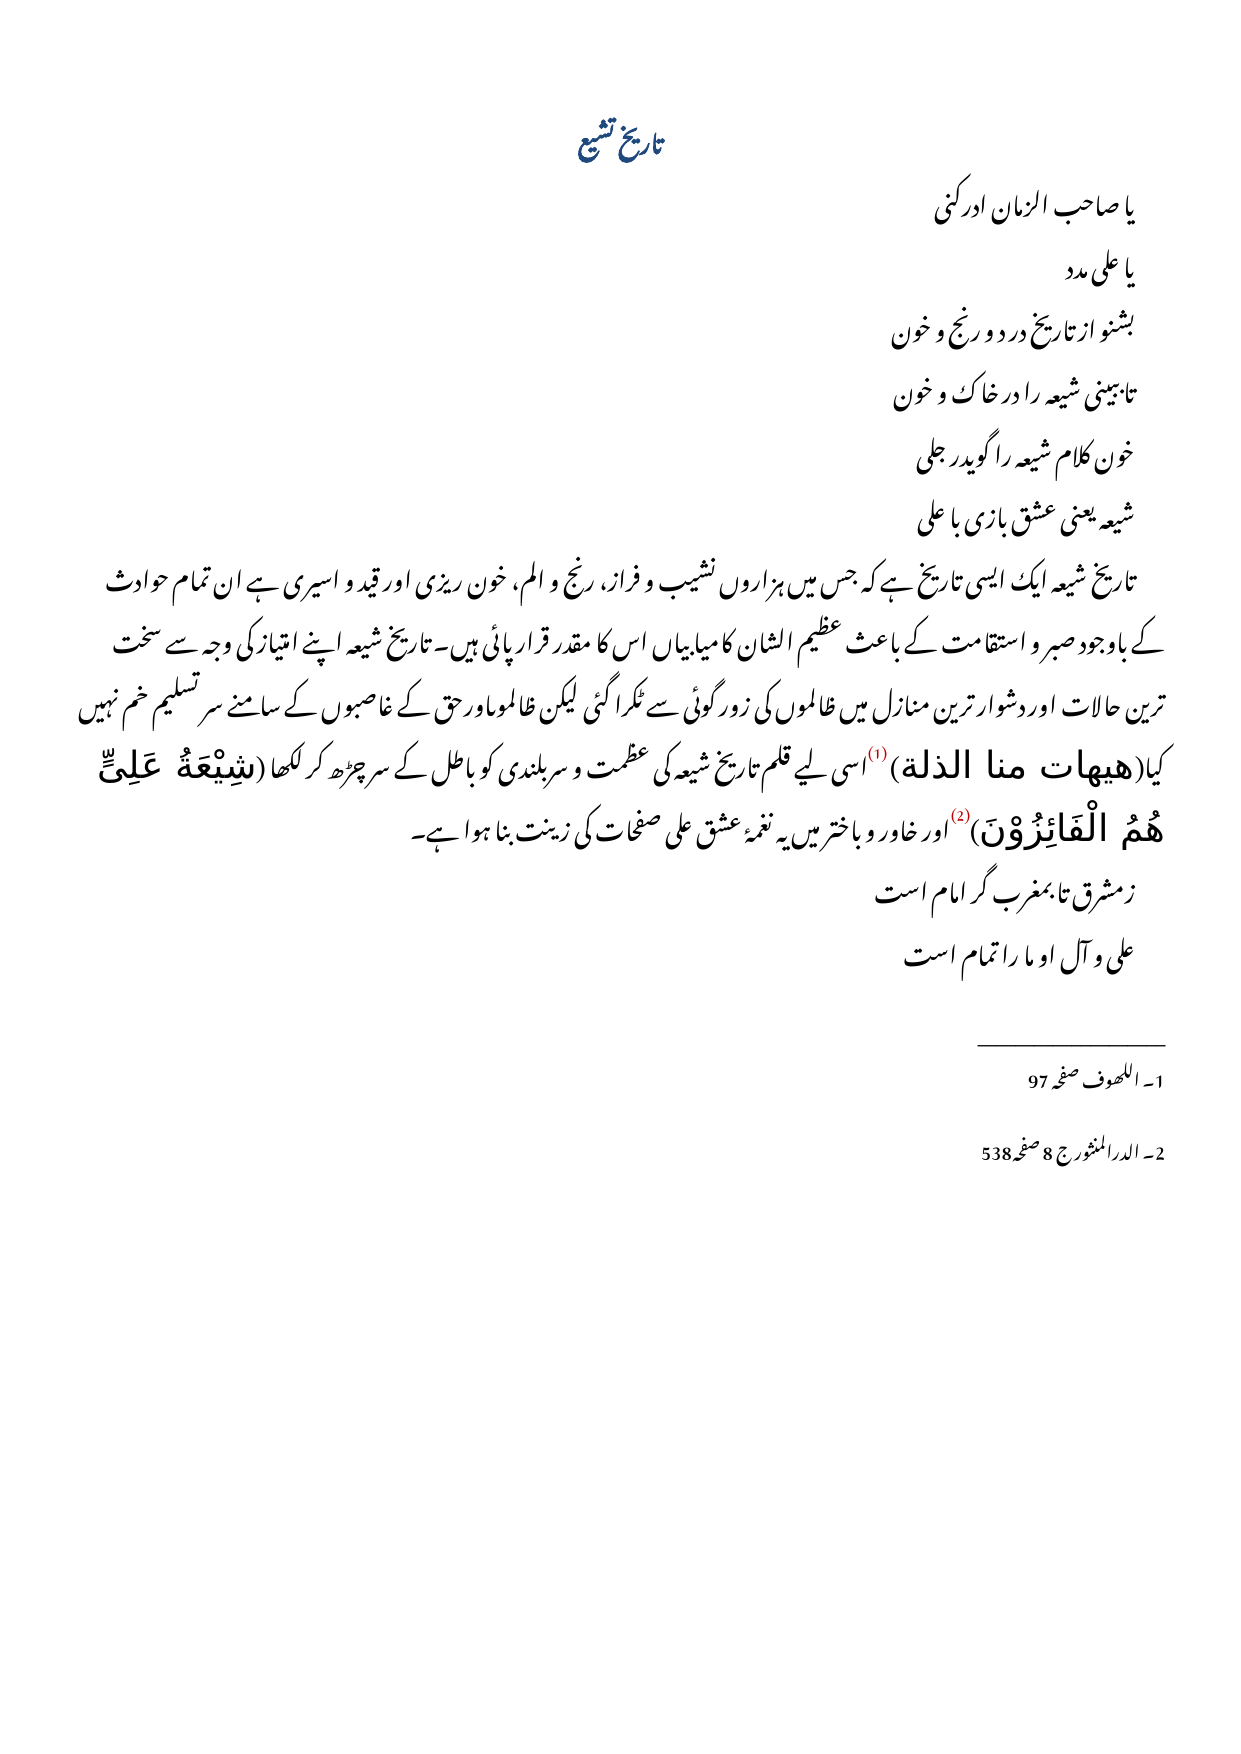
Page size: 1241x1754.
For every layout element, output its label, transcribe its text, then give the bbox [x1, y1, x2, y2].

text تاریخ شیعہ ایک ایسی تاریخ ہے کہ جس میں ہزاروں نشیب و فراز، رنج و الم، خون ریزی اور قید و اسیری ہے ان تمام حوادث کے باوجود صبر و استقامت کے باعث عظیم الشان کامیابیاں اس کا مقدر قرار پائی ہیں۔ تاریخ شیعہ اپنے امتیاز کی وجہ سے سخت ترین حالات اور دشوار ترین منازل میں ظالموں کی زور گوئی سے ٹکرا گئی لیکن ظالموںاورحق کے غاصبوں کے سامنے سر تسلیم خم نہیں کیا(هیهات منا الذلة) (1)اسی لیے قلم تاریخ شیعہ کی عظمت و سربلندی کو باطل کے سر چڑھ کر لکھا (شِیْعَةُ عَلِیٍّ هُمُ الْفَائِزُوْنَ)(2)اور خاور و باختر میں یہ نغمۂ عشق علی صفحات کی زینت بنا ہوا ہے۔ [75, 544, 1165, 856]
subtitle تاریخ تشیع [75, 106, 1165, 169]
text یا علی مدد [75, 231, 1165, 294]
text شیعہ یعنی عشق بازی با علی [75, 481, 1165, 544]
text 2۔ الدرالمنثور ج 8 صفحہ538 [75, 1125, 1165, 1172]
text خون کلام شیعہ را گویدر جلی [75, 419, 1165, 481]
text تا ببینی شیعہ را در خاک و خون [75, 356, 1165, 419]
text یا صاحب الزمان ادرکنی [75, 169, 1165, 231]
text بشنو از تاریخ در د و رنج و خون [75, 294, 1165, 356]
text زمشرق تا بمغرب گر امام است [75, 856, 1165, 919]
text ____________________ 1۔ اللھوف صفحہ 97 [75, 1006, 1165, 1100]
text علی و آل او ما را تمام است [75, 919, 1165, 981]
